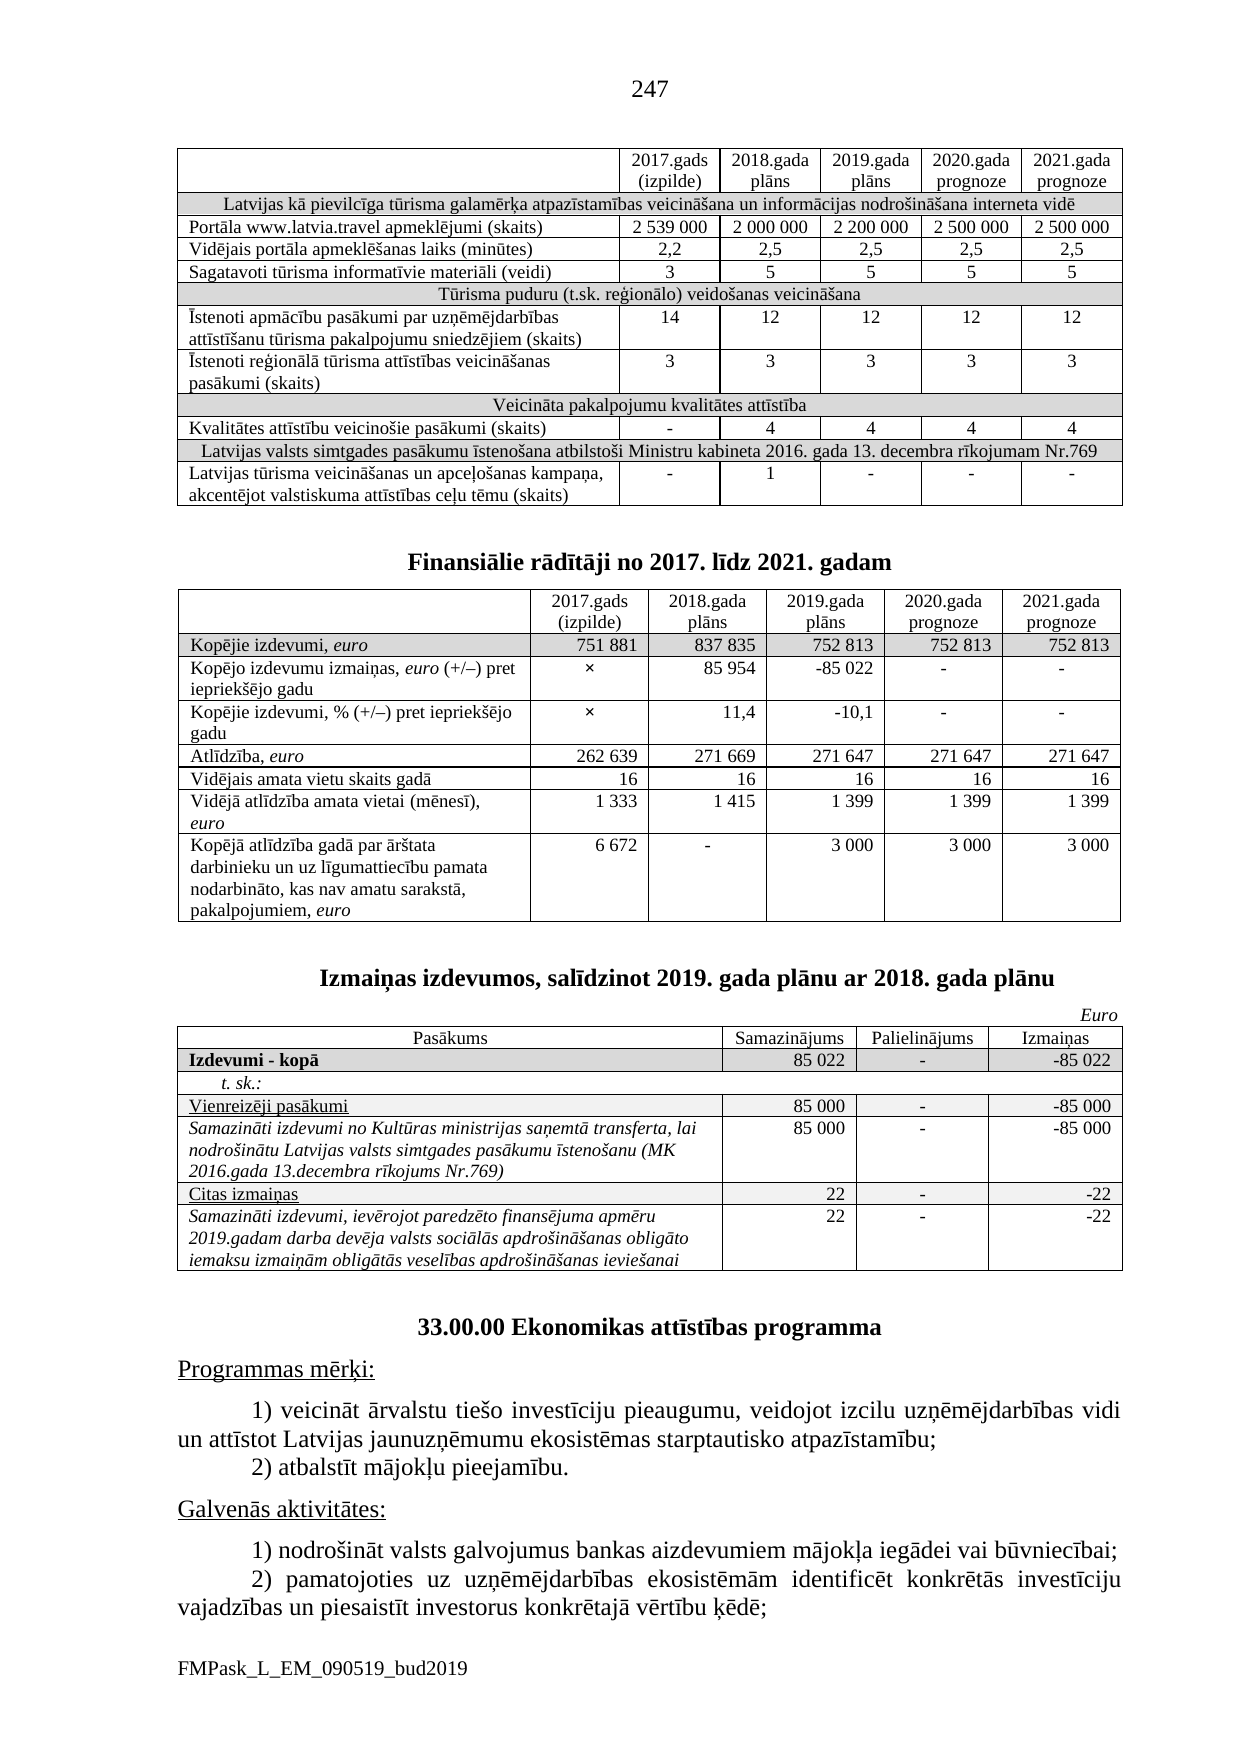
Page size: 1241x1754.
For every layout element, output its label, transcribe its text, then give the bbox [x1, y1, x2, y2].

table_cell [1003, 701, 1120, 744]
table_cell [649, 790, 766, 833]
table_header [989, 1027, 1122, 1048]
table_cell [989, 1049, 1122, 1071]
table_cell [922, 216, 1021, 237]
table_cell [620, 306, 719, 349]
text Programmas mērķi: [177, 1354, 1122, 1382]
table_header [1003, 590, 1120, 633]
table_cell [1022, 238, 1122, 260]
text Finansiālie rādītāji no 2017. līdz 2021. gadam [177, 547, 1122, 576]
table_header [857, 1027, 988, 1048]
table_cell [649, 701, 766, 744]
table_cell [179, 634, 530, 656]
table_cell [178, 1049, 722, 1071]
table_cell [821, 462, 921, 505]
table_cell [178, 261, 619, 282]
text Galvenās aktivitātes: [177, 1494, 1122, 1522]
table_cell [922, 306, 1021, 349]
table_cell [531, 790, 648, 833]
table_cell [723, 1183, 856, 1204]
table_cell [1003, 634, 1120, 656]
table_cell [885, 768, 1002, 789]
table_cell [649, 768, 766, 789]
text 1) veicināt ārvalstu tiešo investīciju pieaugumu, veidojot izcilu uzņēmējdarbības vidi un attīstot Latvijas jaunuzņēmumu ekosistēmas starptautisko atpazīstamību; [177, 1395, 1122, 1452]
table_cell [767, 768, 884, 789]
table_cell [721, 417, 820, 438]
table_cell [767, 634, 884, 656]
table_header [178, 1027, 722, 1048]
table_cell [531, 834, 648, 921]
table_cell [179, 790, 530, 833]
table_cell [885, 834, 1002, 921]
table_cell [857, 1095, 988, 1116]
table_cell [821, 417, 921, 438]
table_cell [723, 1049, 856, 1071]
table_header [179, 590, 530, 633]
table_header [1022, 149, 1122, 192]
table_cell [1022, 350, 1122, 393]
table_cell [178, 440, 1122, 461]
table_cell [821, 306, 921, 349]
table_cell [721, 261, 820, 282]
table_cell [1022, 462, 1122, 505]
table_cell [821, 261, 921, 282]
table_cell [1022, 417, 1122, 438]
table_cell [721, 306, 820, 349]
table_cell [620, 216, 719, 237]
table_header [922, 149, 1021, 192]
text Izmaiņas izdevumos, salīdzinot 2019. gada plānu ar 2018. gada plānu [177, 963, 1122, 992]
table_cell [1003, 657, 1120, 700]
text 2) atbalstīt mājokļu pieejamību. [177, 1452, 1122, 1481]
text 33.00.00 Ekonomikas attīstības programma [177, 1312, 1122, 1341]
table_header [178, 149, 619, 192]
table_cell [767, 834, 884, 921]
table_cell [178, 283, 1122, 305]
text 1) nodrošināt valsts galvojumus bankas aizdevumiem mājokļa iegādei vai būvniecībai; [177, 1535, 1122, 1564]
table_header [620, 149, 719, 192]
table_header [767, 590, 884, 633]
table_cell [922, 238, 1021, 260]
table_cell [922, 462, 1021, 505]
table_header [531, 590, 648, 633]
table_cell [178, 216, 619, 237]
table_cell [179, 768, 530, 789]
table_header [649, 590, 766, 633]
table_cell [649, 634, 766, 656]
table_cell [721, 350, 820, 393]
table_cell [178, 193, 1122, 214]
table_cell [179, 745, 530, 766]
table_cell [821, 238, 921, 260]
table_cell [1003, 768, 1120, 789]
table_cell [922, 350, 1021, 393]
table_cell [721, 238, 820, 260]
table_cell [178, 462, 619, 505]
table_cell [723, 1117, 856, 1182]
text 2) pamatojoties uz uzņēmējdarbības ekosistēmām identificēt konkrētās investīciju vajadzības un piesaistīt investorus konkrētajā vērtību ķēdē; [177, 1564, 1122, 1621]
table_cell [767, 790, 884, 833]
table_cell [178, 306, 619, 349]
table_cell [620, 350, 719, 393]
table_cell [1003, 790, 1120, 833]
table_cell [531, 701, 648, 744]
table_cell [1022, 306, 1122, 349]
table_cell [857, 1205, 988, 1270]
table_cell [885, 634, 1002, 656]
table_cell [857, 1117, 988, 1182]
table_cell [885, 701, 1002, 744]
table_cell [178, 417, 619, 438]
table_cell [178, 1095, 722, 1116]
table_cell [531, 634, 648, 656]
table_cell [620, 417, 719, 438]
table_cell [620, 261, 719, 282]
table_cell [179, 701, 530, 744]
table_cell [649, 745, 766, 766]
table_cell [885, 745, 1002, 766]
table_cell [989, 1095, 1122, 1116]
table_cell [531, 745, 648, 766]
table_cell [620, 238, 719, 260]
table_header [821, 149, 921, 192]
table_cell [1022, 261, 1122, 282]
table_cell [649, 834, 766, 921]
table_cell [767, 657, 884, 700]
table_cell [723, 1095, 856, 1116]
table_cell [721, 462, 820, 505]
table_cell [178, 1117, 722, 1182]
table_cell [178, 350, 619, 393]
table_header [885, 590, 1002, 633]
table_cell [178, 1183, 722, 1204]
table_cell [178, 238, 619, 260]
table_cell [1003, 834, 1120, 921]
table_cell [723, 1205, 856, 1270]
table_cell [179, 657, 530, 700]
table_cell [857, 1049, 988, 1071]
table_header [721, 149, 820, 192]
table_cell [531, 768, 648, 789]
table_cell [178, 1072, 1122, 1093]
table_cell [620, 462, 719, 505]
text Euro [1002, 1004, 1122, 1026]
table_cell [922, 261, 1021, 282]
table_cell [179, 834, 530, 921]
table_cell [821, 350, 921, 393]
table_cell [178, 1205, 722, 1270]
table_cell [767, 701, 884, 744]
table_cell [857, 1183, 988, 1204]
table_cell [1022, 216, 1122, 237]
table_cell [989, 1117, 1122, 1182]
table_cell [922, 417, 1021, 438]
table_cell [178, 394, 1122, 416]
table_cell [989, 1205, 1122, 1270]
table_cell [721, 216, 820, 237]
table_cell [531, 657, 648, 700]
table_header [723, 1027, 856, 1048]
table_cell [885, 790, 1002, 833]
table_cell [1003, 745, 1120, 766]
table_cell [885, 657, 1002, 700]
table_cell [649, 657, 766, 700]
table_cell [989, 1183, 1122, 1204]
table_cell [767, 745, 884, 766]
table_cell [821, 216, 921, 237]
